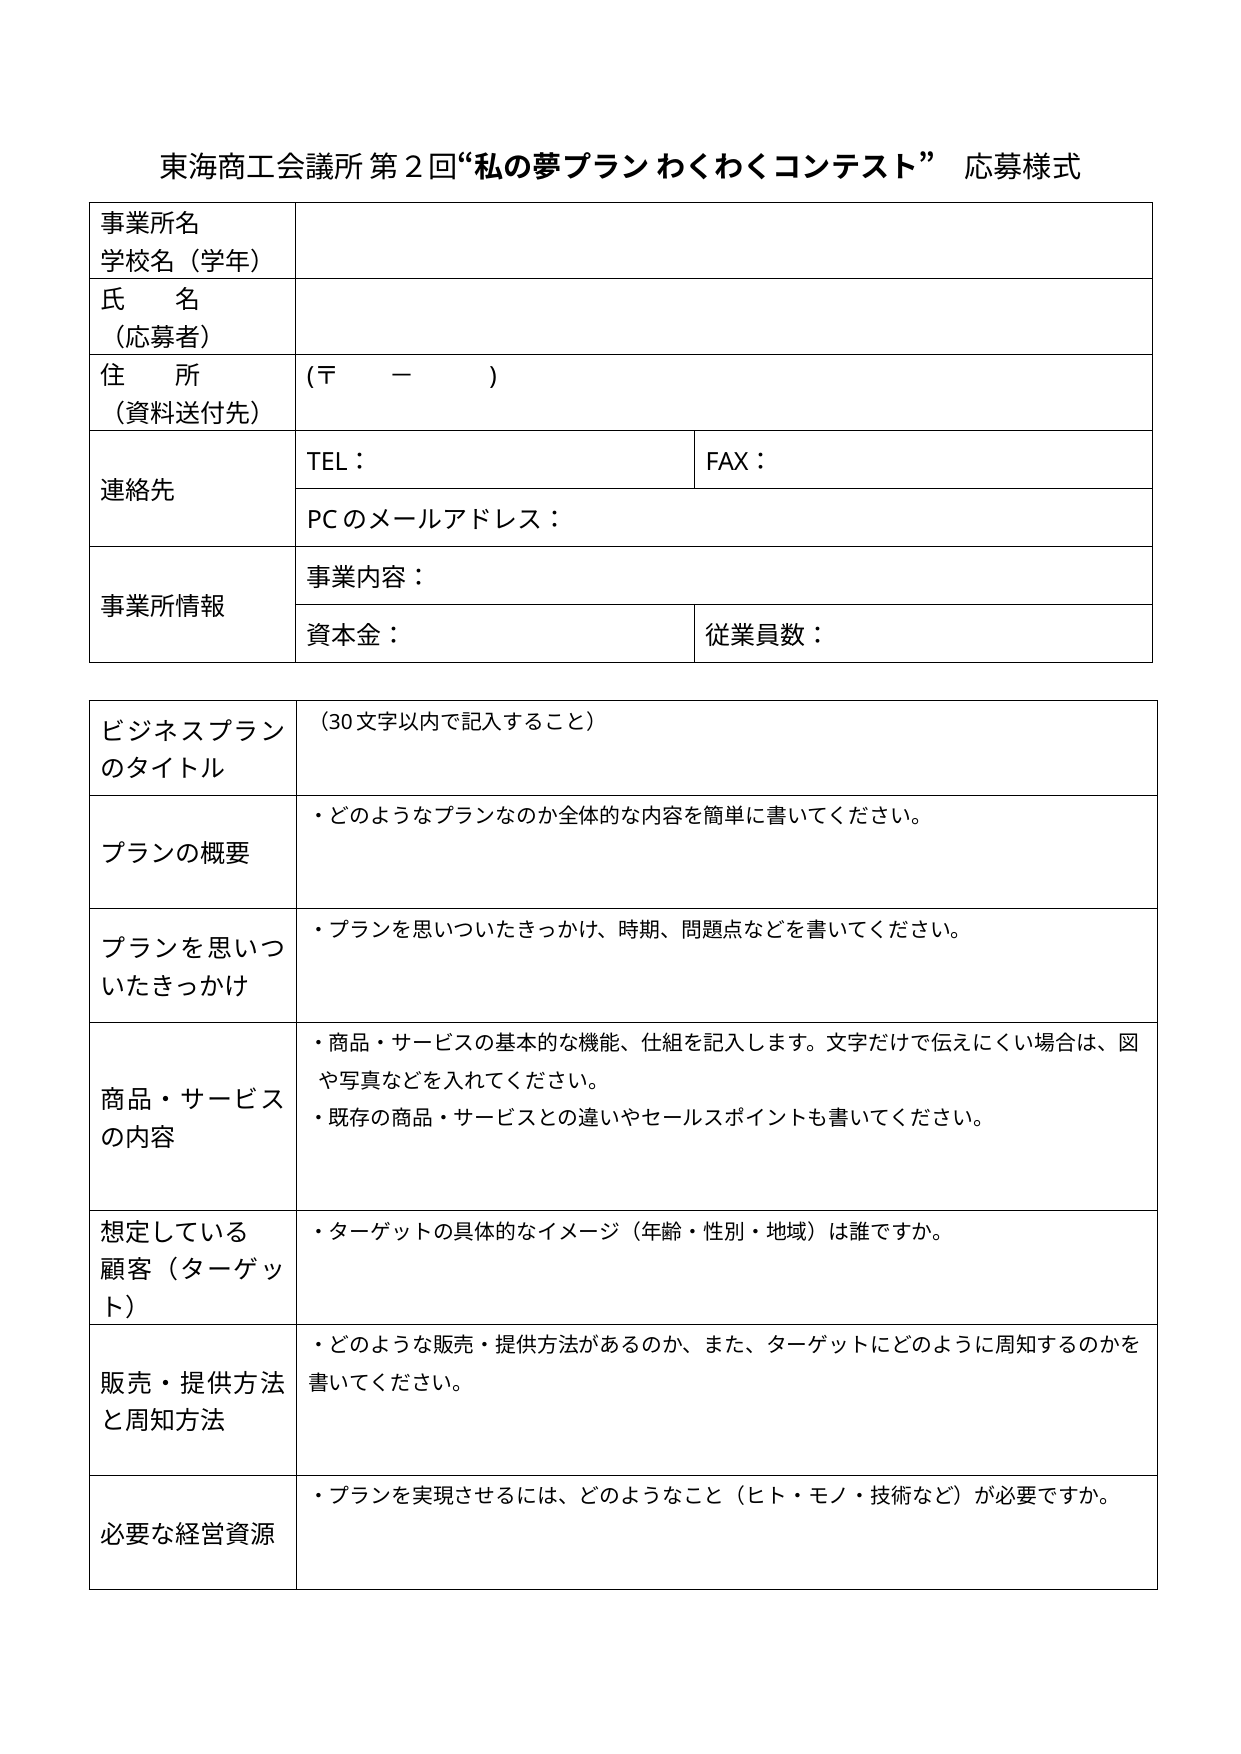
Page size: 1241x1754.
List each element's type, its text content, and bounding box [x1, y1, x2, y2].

table_cell ・プランを思いついたきっかけ、時期、問題点などを書いてください。 [297, 909, 1157, 1022]
table_cell TEL： [296, 431, 694, 488]
table_cell PCのメールアドレス： [296, 489, 1152, 546]
table_cell (〒 － ) [296, 355, 1152, 430]
table_header ビジネスプランのタイトル [90, 701, 296, 795]
table_cell 資本金： [296, 605, 694, 662]
table_cell 氏 名 （応募者） [90, 279, 295, 354]
table_cell ・どのような販売・提供方法があるのか、また、ターゲットにどのように周知するのかを書いてください。 [297, 1325, 1157, 1475]
table_cell ・どのようなプランなのか全体的な内容を簡単に書いてください。 [297, 796, 1157, 908]
table_cell プランの概要 [90, 796, 296, 908]
table_cell ・商品・サービスの基本的な機能、仕組を記入します。文字だけで伝えにくい場合は、図や写真などを入れてください。 ・既存の商品・サービスとの違いやセールスポイントも書いてください。 [297, 1023, 1157, 1210]
table_header （30文字以内で記入すること） [297, 701, 1157, 795]
text 東海商工会議所 第２回“私の夢プラン わくわくコンテスト” 応募様式 [89, 127, 1152, 202]
table_cell 販売・提供方法と周知方法 [90, 1325, 296, 1475]
table_cell 従業員数： [695, 605, 1152, 662]
table_cell ・ターゲットの具体的なイメージ（年齢・性別・地域）は誰ですか。 [297, 1211, 1157, 1324]
table_cell 事業内容： [296, 547, 1152, 604]
table_cell [296, 279, 1152, 354]
table_cell 商品・サービスの内容 [90, 1023, 296, 1210]
table_cell 連絡先 [90, 431, 295, 546]
table_cell 事業所情報 [90, 547, 295, 662]
table_cell 住 所 （資料送付先） [90, 355, 295, 430]
table_header [296, 203, 1152, 278]
table_cell FAX： [695, 431, 1152, 488]
table_header 事業所名 学校名（学年） [90, 203, 295, 278]
table_cell 必要な経営資源 [90, 1476, 296, 1588]
table_cell 想定している 顧客（ターゲット） [90, 1211, 296, 1324]
table_cell プランを思いついたきっかけ [90, 909, 296, 1022]
table_cell ・プランを実現させるには、どのようなこと（ヒト・モノ・技術など）が必要ですか。 [297, 1476, 1157, 1588]
